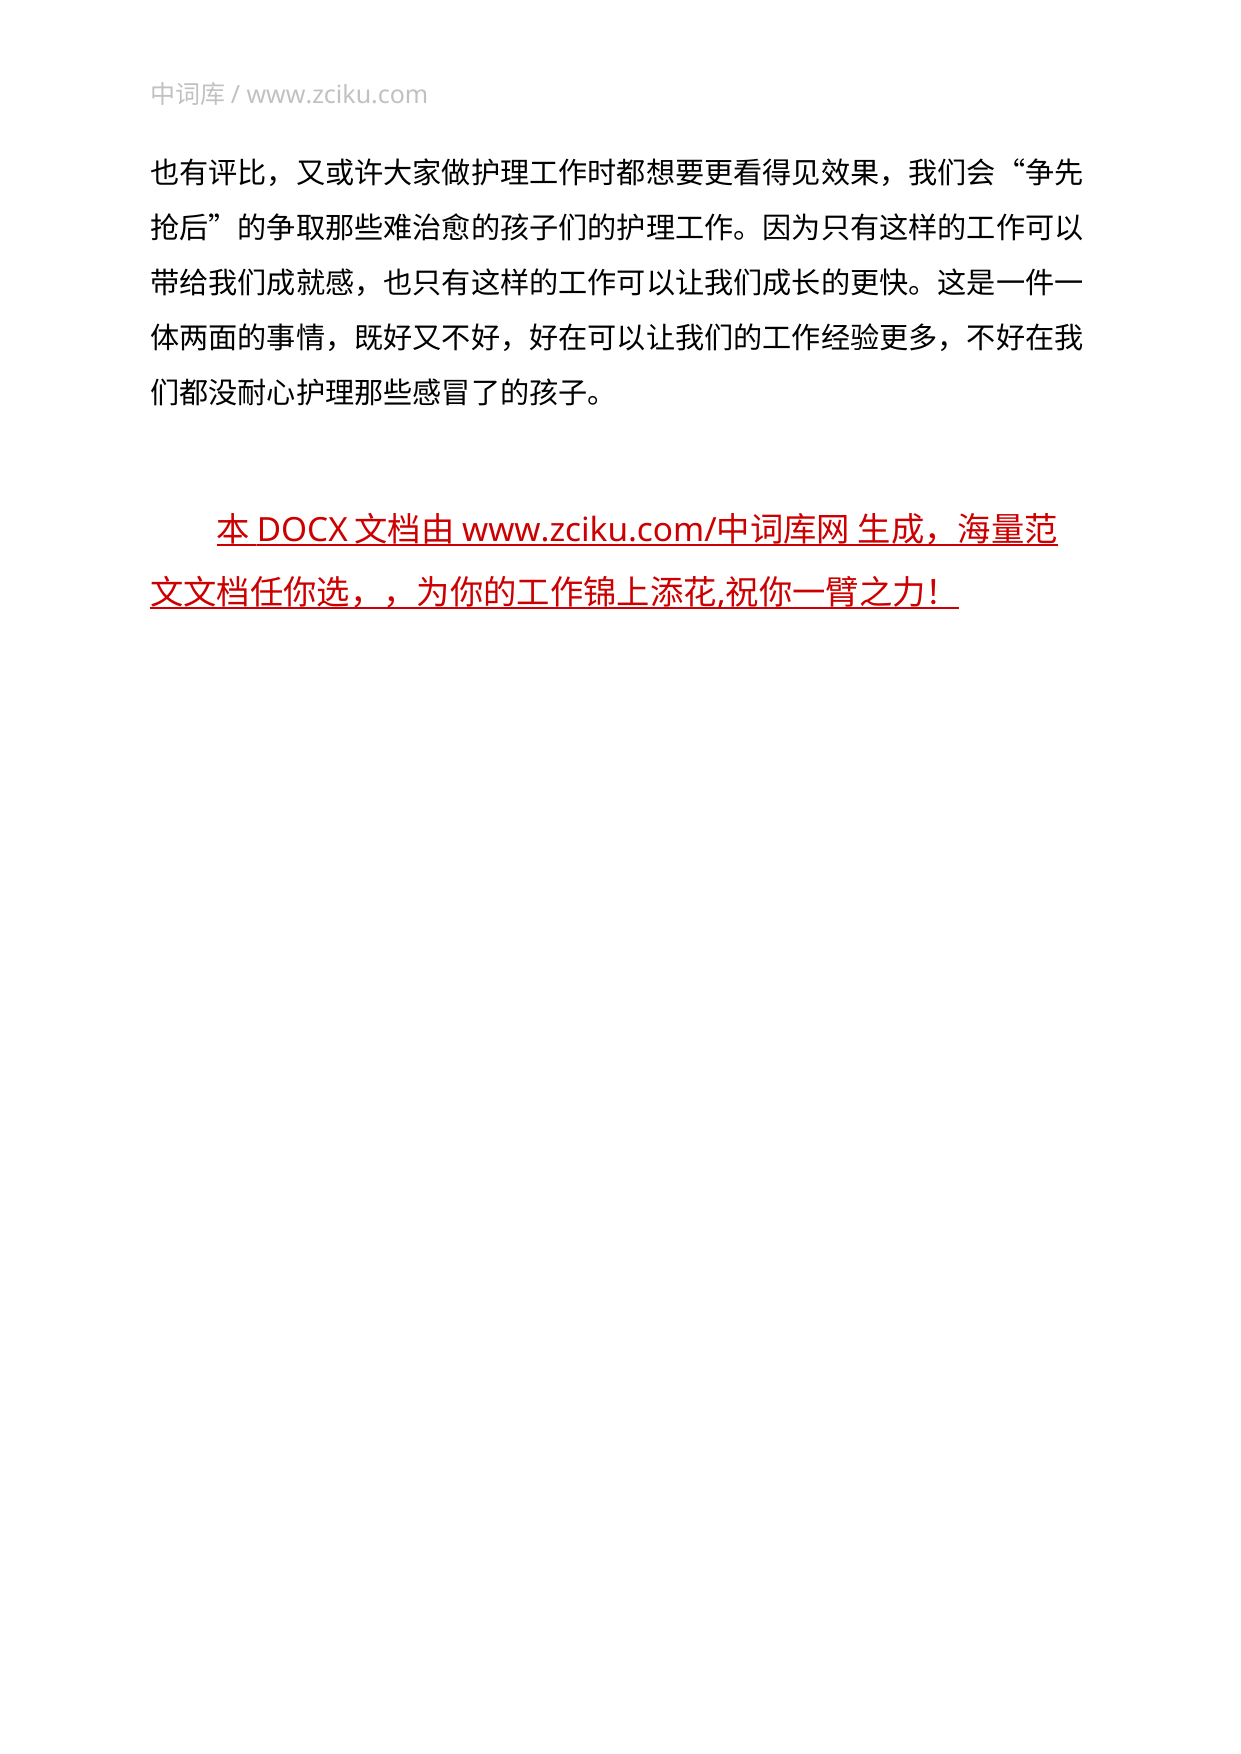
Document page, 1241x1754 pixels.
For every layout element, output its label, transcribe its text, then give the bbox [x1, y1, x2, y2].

text 本DOCX文档由 www.zciku.com/中词库网 生成，海量范文文档任你选，，为你的工作锦上添花,祝你一臂之力！ [150, 503, 1090, 614]
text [150, 150, 1090, 412]
